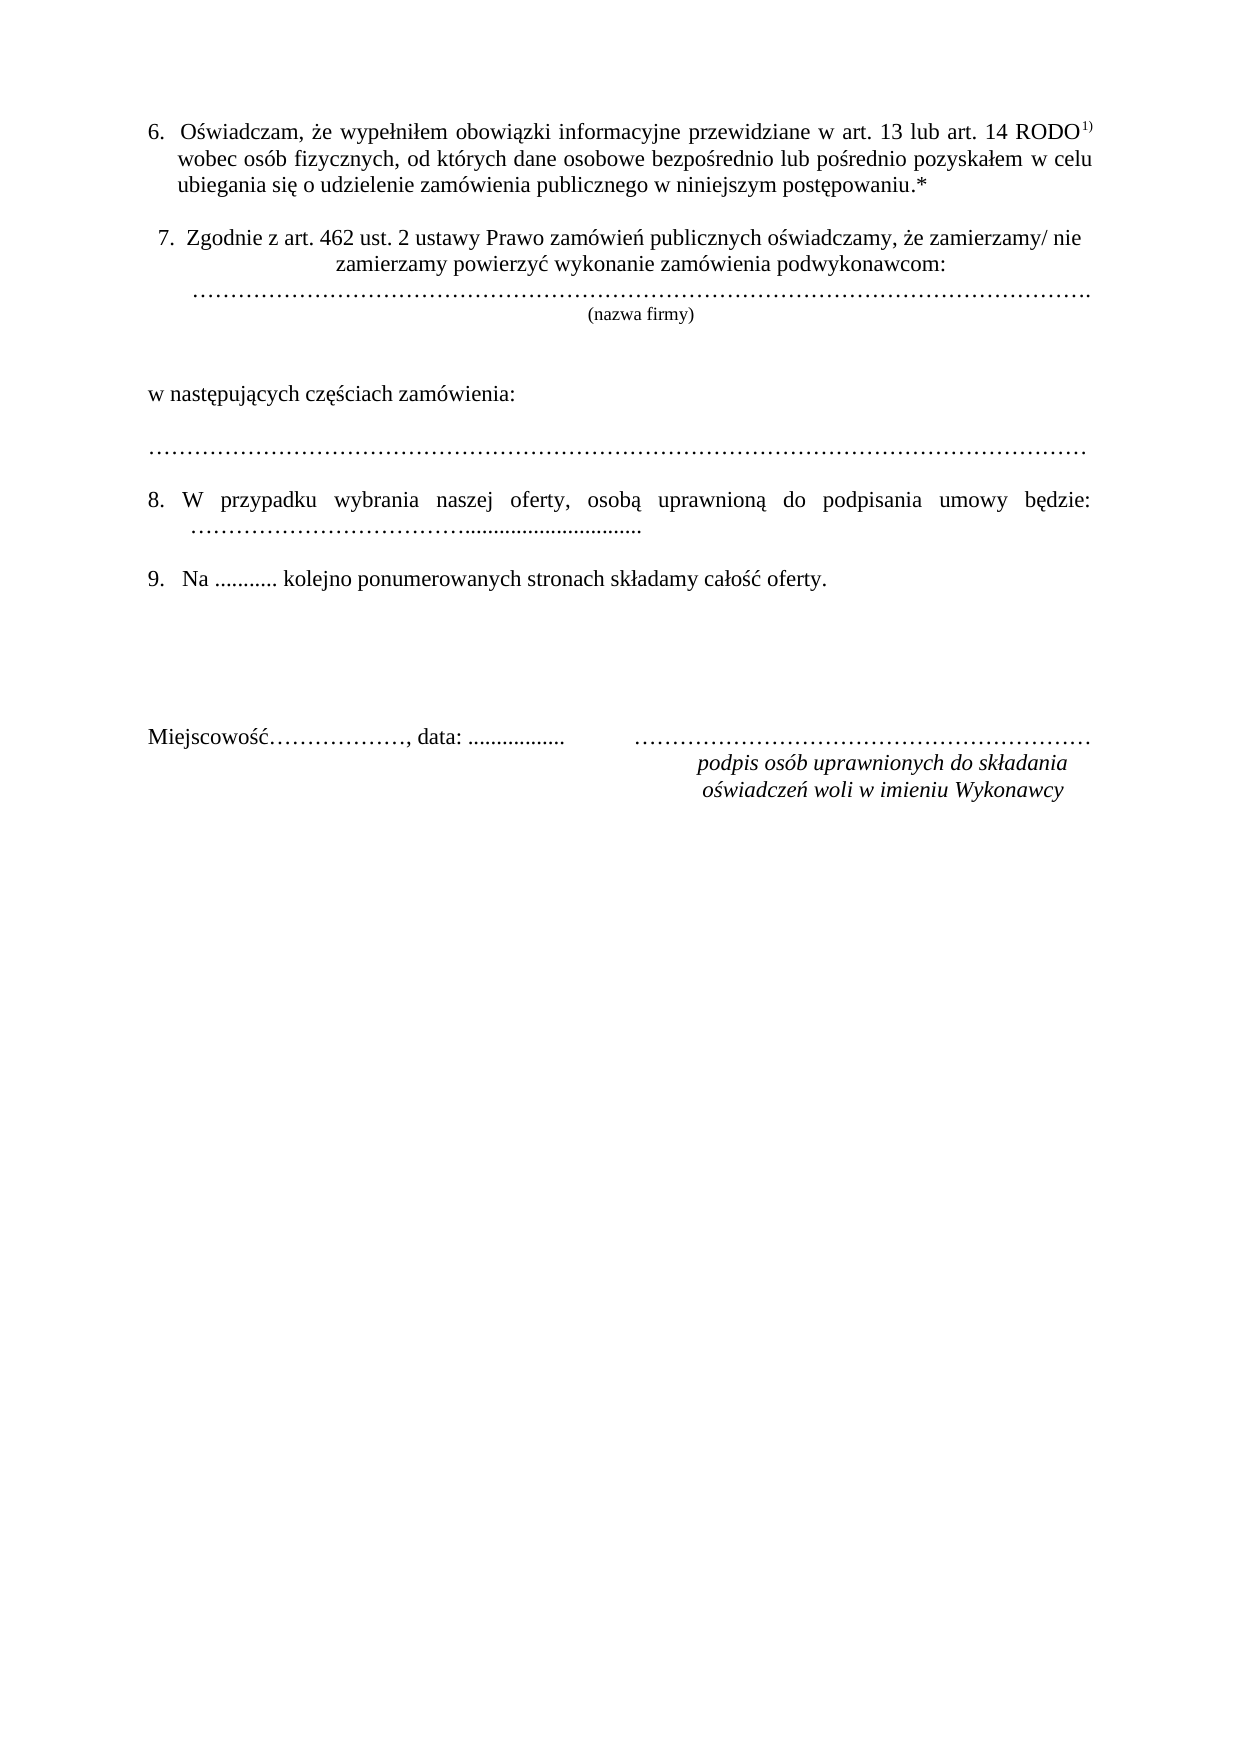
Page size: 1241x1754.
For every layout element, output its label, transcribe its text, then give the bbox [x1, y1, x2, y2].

text 9. Na ........... kolejno ponumerowanych stronach składamy całość oferty. [148, 565, 1093, 591]
text Miejscowość………………, data: ................. …………………………………………………… [148, 723, 1093, 749]
text …………………………………………………………………………………………………………… [148, 433, 1093, 459]
text 6. Oświadczam, że wypełniłem obowiązki informacyjne przewidziane w art. 13 lub art. 14 RODO1) wobec osób fizycznych, od których dane osobowe bezpośrednio lub pośrednio pozyskałem w celu ubiegania się o udzielenie zamówienia publicznego w niniejszym postępowaniu.* [148, 118, 1093, 197]
text 7. Zgodnie z art. 462 ust. 2 ustawy Prawo zamówień publicznych oświadczamy, że zamierzamy/ nie zamierzamy powierzyć wykonanie zamówienia podwykonawcom: ………………………………………………………………………………………………………. (nazwa firmy) [148, 224, 1093, 324]
text w następujących częściach zamówienia: [148, 380, 1093, 407]
text 8. W przypadku wybrania naszej oferty, osobą uprawnioną do podpisania umowy będzie: ………………………………............................... [148, 486, 1093, 538]
text podpis osób uprawnionych do składania [673, 749, 1093, 776]
text oświadczeń woli w imieniu Wykonawcy [148, 776, 1093, 802]
